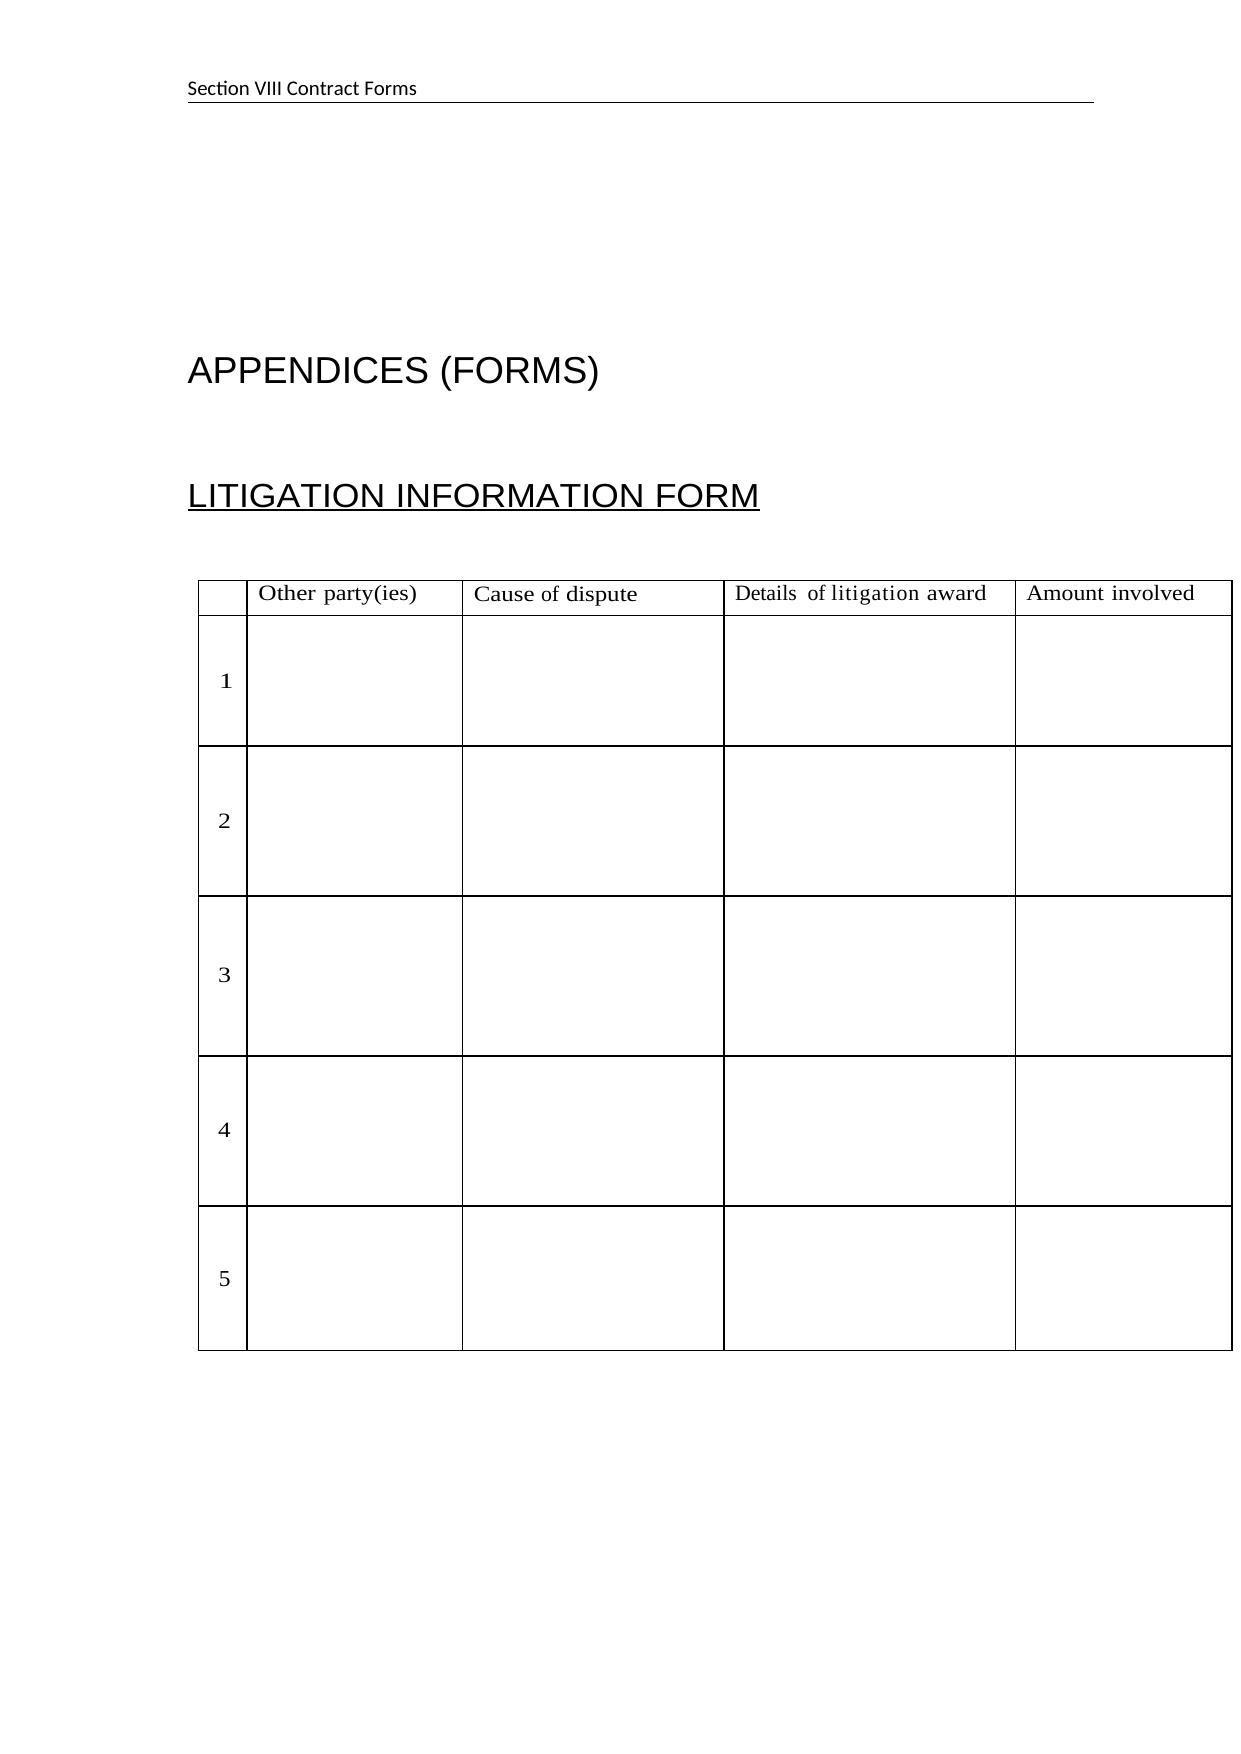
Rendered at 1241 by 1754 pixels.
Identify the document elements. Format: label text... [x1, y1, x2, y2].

table_cell [725, 1057, 1015, 1205]
table_cell [248, 897, 462, 1055]
text APPENDICES (FORMS) [187, 348, 1090, 391]
table_cell 2 [199, 747, 246, 895]
table_cell [725, 1207, 1015, 1350]
table_header Cause of dispute [463, 581, 723, 615]
table_cell [1016, 1057, 1231, 1205]
table_cell [463, 616, 723, 745]
table_cell 5 [199, 1207, 246, 1350]
table_header Amount involved [1016, 581, 1231, 615]
table_cell [463, 1207, 723, 1350]
table_cell [248, 616, 462, 745]
table_cell [725, 747, 1015, 895]
text LITIGATION INFORMATION FORM [187, 476, 836, 514]
table_cell 4 [199, 1057, 246, 1205]
table_cell [1016, 616, 1231, 745]
table_cell [725, 897, 1015, 1055]
table_header Details of litigation award [725, 581, 1015, 615]
table_cell 3 [199, 897, 246, 1055]
table_cell [248, 1207, 462, 1350]
table_cell [463, 897, 723, 1055]
table_cell [248, 1057, 462, 1205]
table_cell [1016, 747, 1231, 895]
table_cell [463, 1057, 723, 1205]
table_cell [463, 747, 723, 895]
table_cell [248, 747, 462, 895]
table_cell [1016, 897, 1231, 1055]
table_cell 1 [199, 616, 246, 745]
table_cell [725, 616, 1015, 745]
table_header Other party(ies) [248, 581, 462, 615]
table_header [199, 581, 246, 615]
table_cell [1016, 1207, 1231, 1350]
